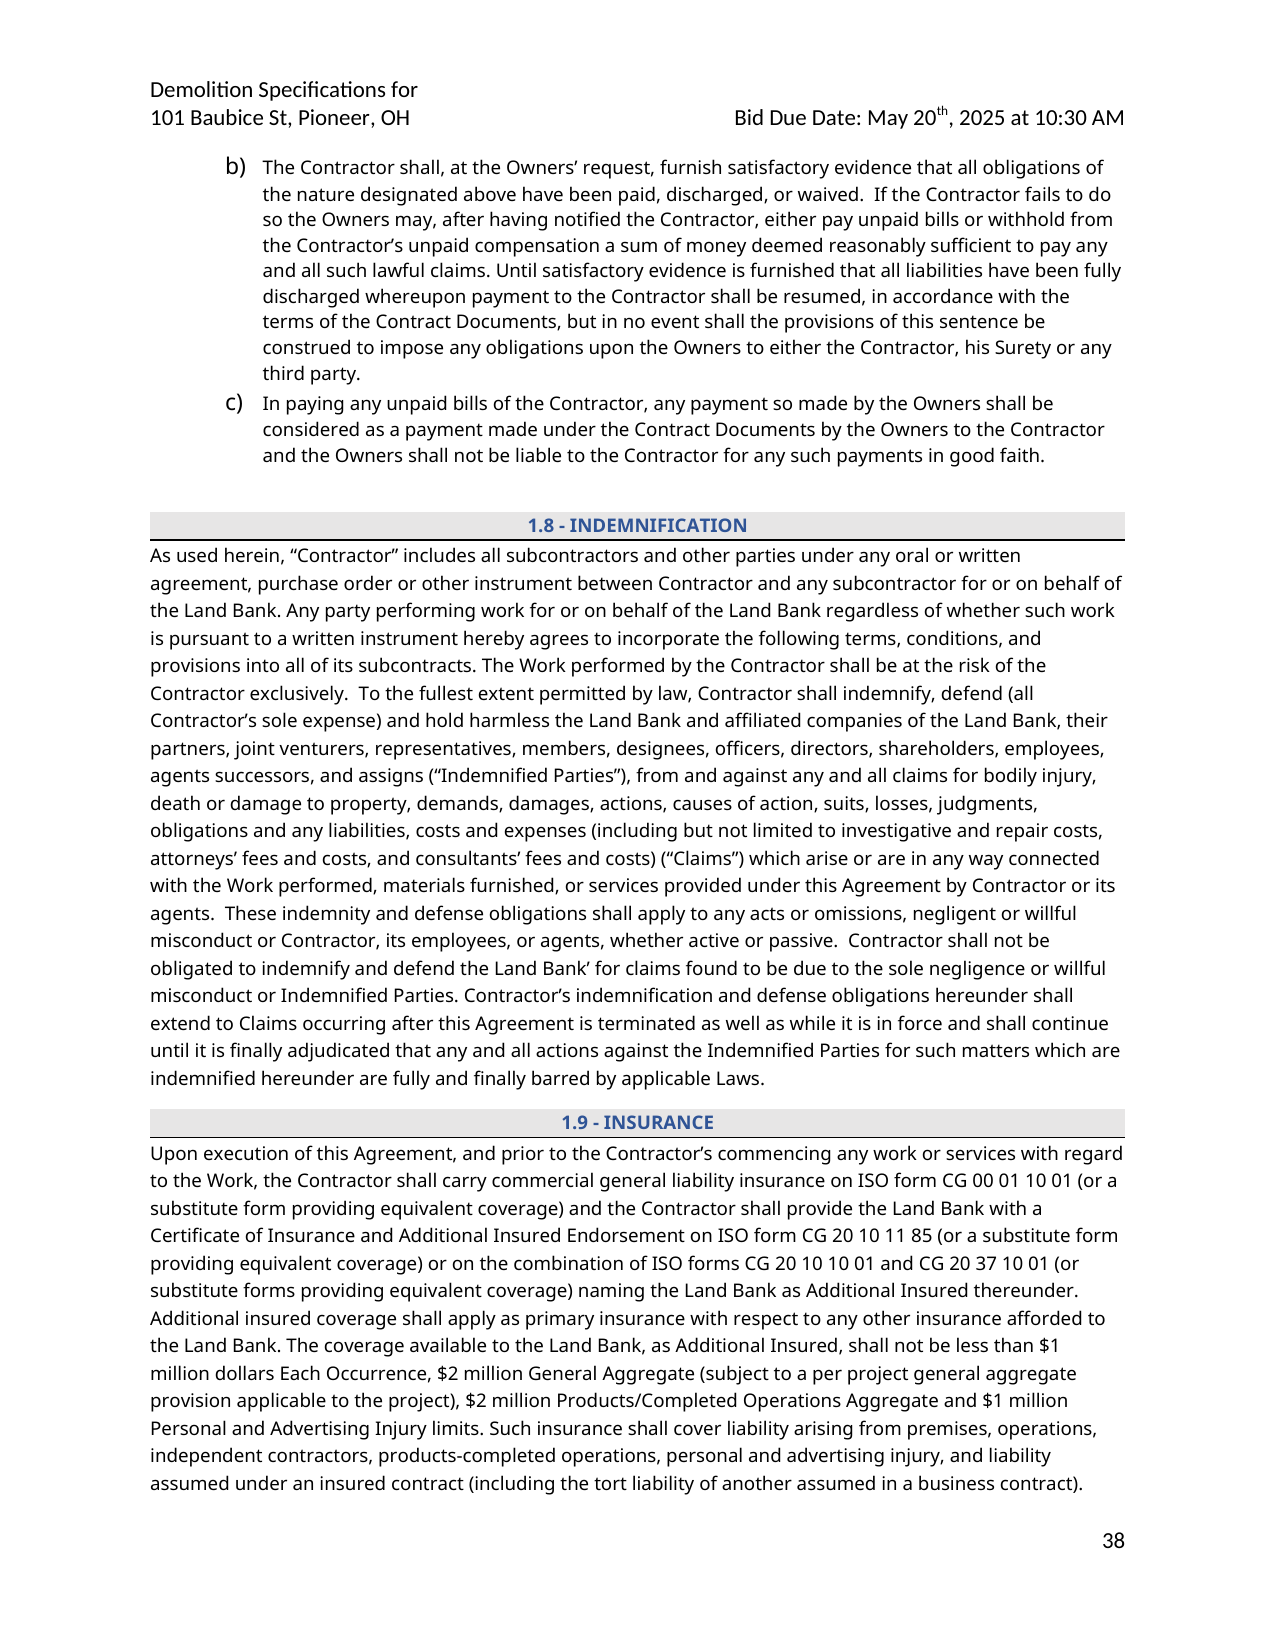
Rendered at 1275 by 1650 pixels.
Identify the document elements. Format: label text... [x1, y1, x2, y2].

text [150, 1140, 1125, 1495]
list In paying any unpaid bills of the Contractor, any payment so made by the Owners shall be considered as a payment made under the Contract Documents by the Owners to the Contractor and the Owners shall not be liable to the Contractor for any such payments in good faith. [225, 385, 1125, 468]
subtitle 1.8 - INDEMNIFICATION [150, 512, 1125, 539]
text As used herein, “Contractor” includes all subcontractors and other parties under any oral or written agreement, purchase order or other instrument between Contractor and any subcontractor for or on behalf of the Land Bank. Any party performing work for or on behalf of the Land Bank regardless of whether such work is pursuant to a written instrument hereby agrees to incorporate the following terms, conditions, and provisions into all of its subcontracts. The Work performed by the Contractor shall be at the risk of the Contractor exclusively. To the fullest extent permitted by law, Contractor shall indemnify, defend (all Contractor’s sole expense) and hold harmless the Land Bank and affiliated companies of the Land Bank, their partners, joint venturers, representatives, members, designees, officers, directors, shareholders, employees, agents successors, and assigns (“Indemnified Parties”), from and against any and all claims for bodily injury, death or damage to property, demands, damages, actions, causes of action, suits, losses, judgments, obligations and any liabilities, costs and expenses (including but not limited to investigative and repair costs, attorneys’ fees and costs, and consultants’ fees and costs) (“Claims”) which arise or are in any way connected with the Work performed, materials furnished, or services provided under this Agreement by Contractor or its agents. These indemnity and defense obligations shall apply to any acts or omissions, negligent or willful misconduct or Contractor, its employees, or agents, whether active or passive. Contractor shall not be obligated to indemnify and defend the Land Bank’ for claims found to be due to the sole negligence or willful misconduct or Indemnified Parties. Contractor’s indemnification and defense obligations hereunder shall extend to Claims occurring after this Agreement is terminated as well as while it is in force and shall continue until it is finally adjudicated that any and all actions against the Indemnified Parties for such matters which are indemnified hereunder are fully and finally barred by applicable Laws. [150, 542, 1125, 1091]
list The Contractor shall, at the Owners’ request, furnish satisfactory evidence that all obligations of the nature designated above have been paid, discharged, or waived. If the Contractor fails to do so the Owners may, after having notified the Contractor, either pay unpaid bills or withhold from the Contractor’s unpaid compensation a sum of money deemed reasonably sufficient to pay any and all such lawful claims. Until satisfactory evidence is furnished that all liabilities have been fully discharged whereupon payment to the Contractor shall be resumed, in accordance with the terms of the Contract Documents, but in no event shall the provisions of this sentence be construed to impose any obligations upon the Owners to either the Contractor, his Surety or any third party. [225, 150, 1125, 385]
subtitle 1.9 - INSURANCE [150, 1109, 1125, 1137]
